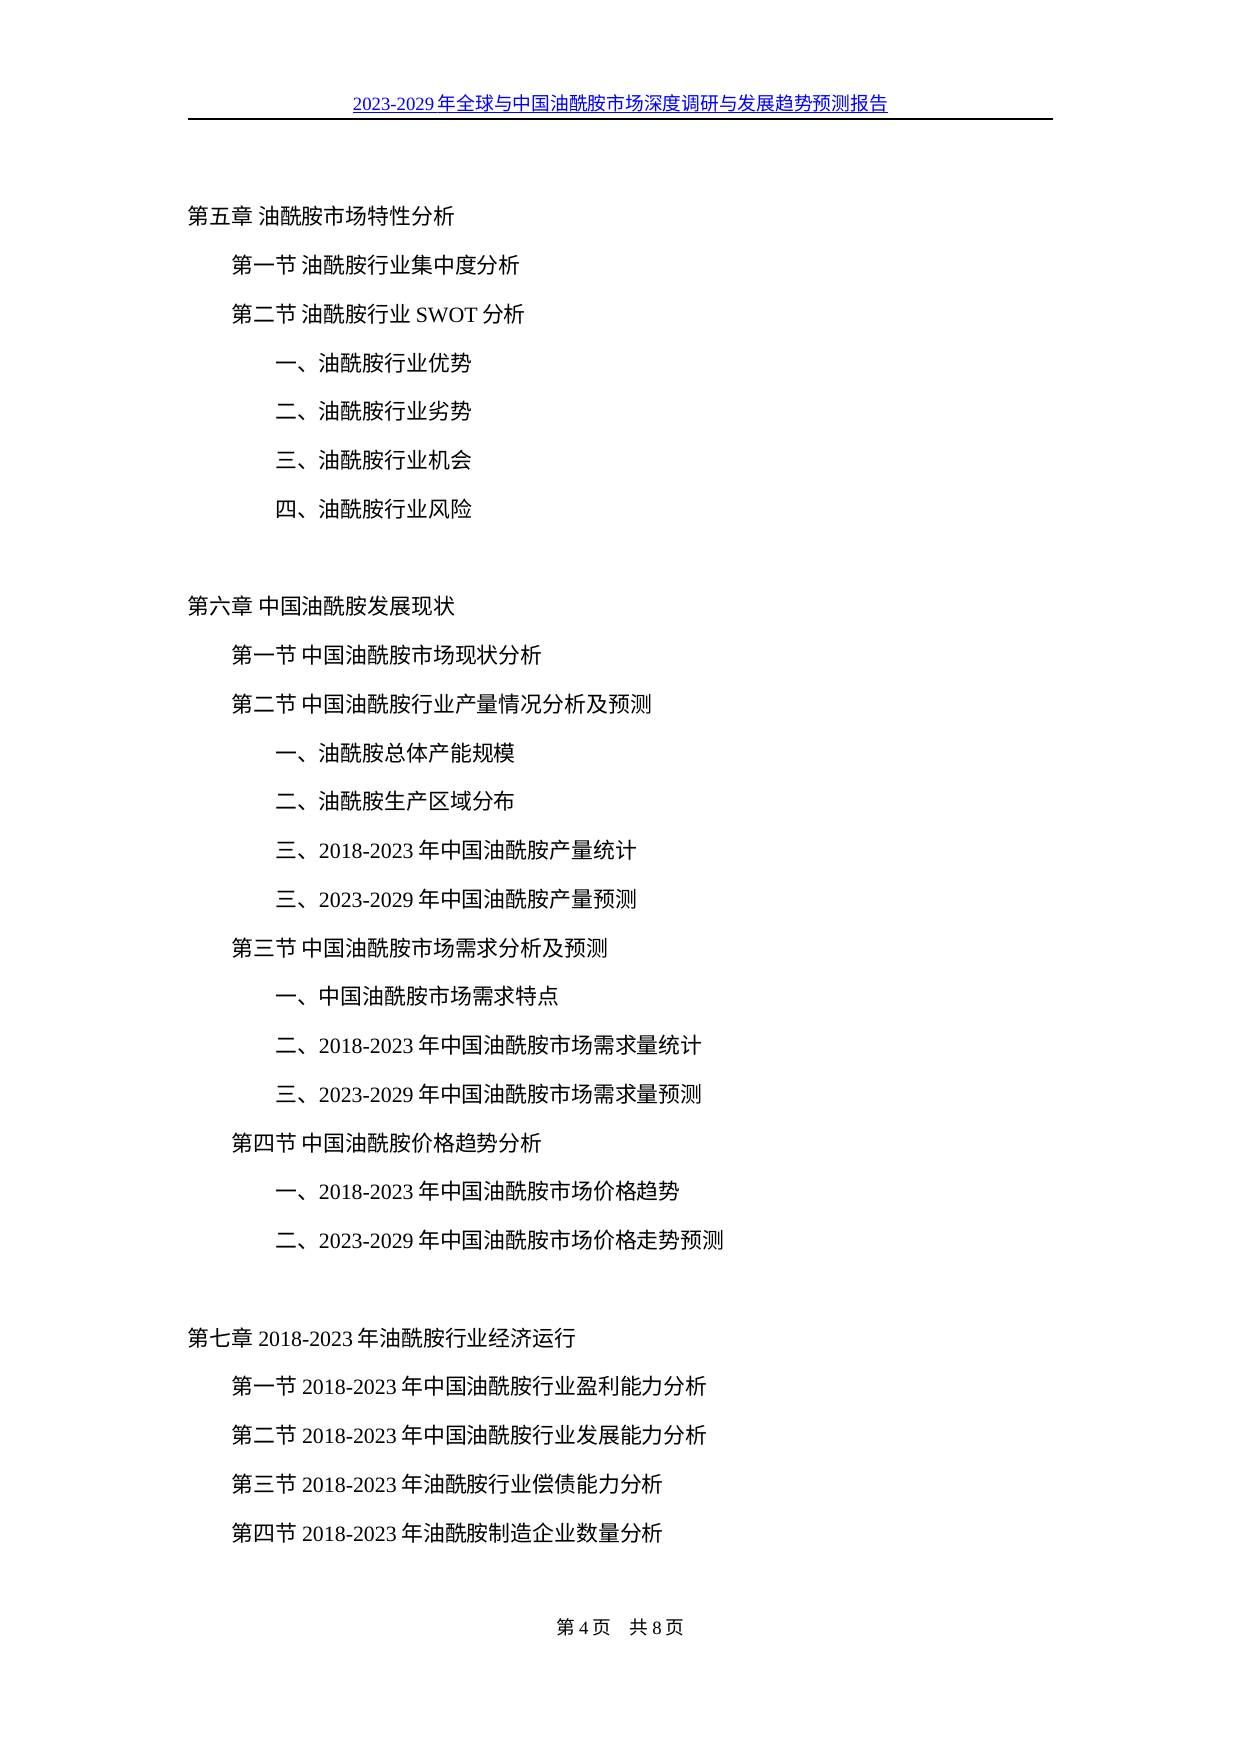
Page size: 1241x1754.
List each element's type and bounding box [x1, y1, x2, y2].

text [187, 150, 1053, 1548]
